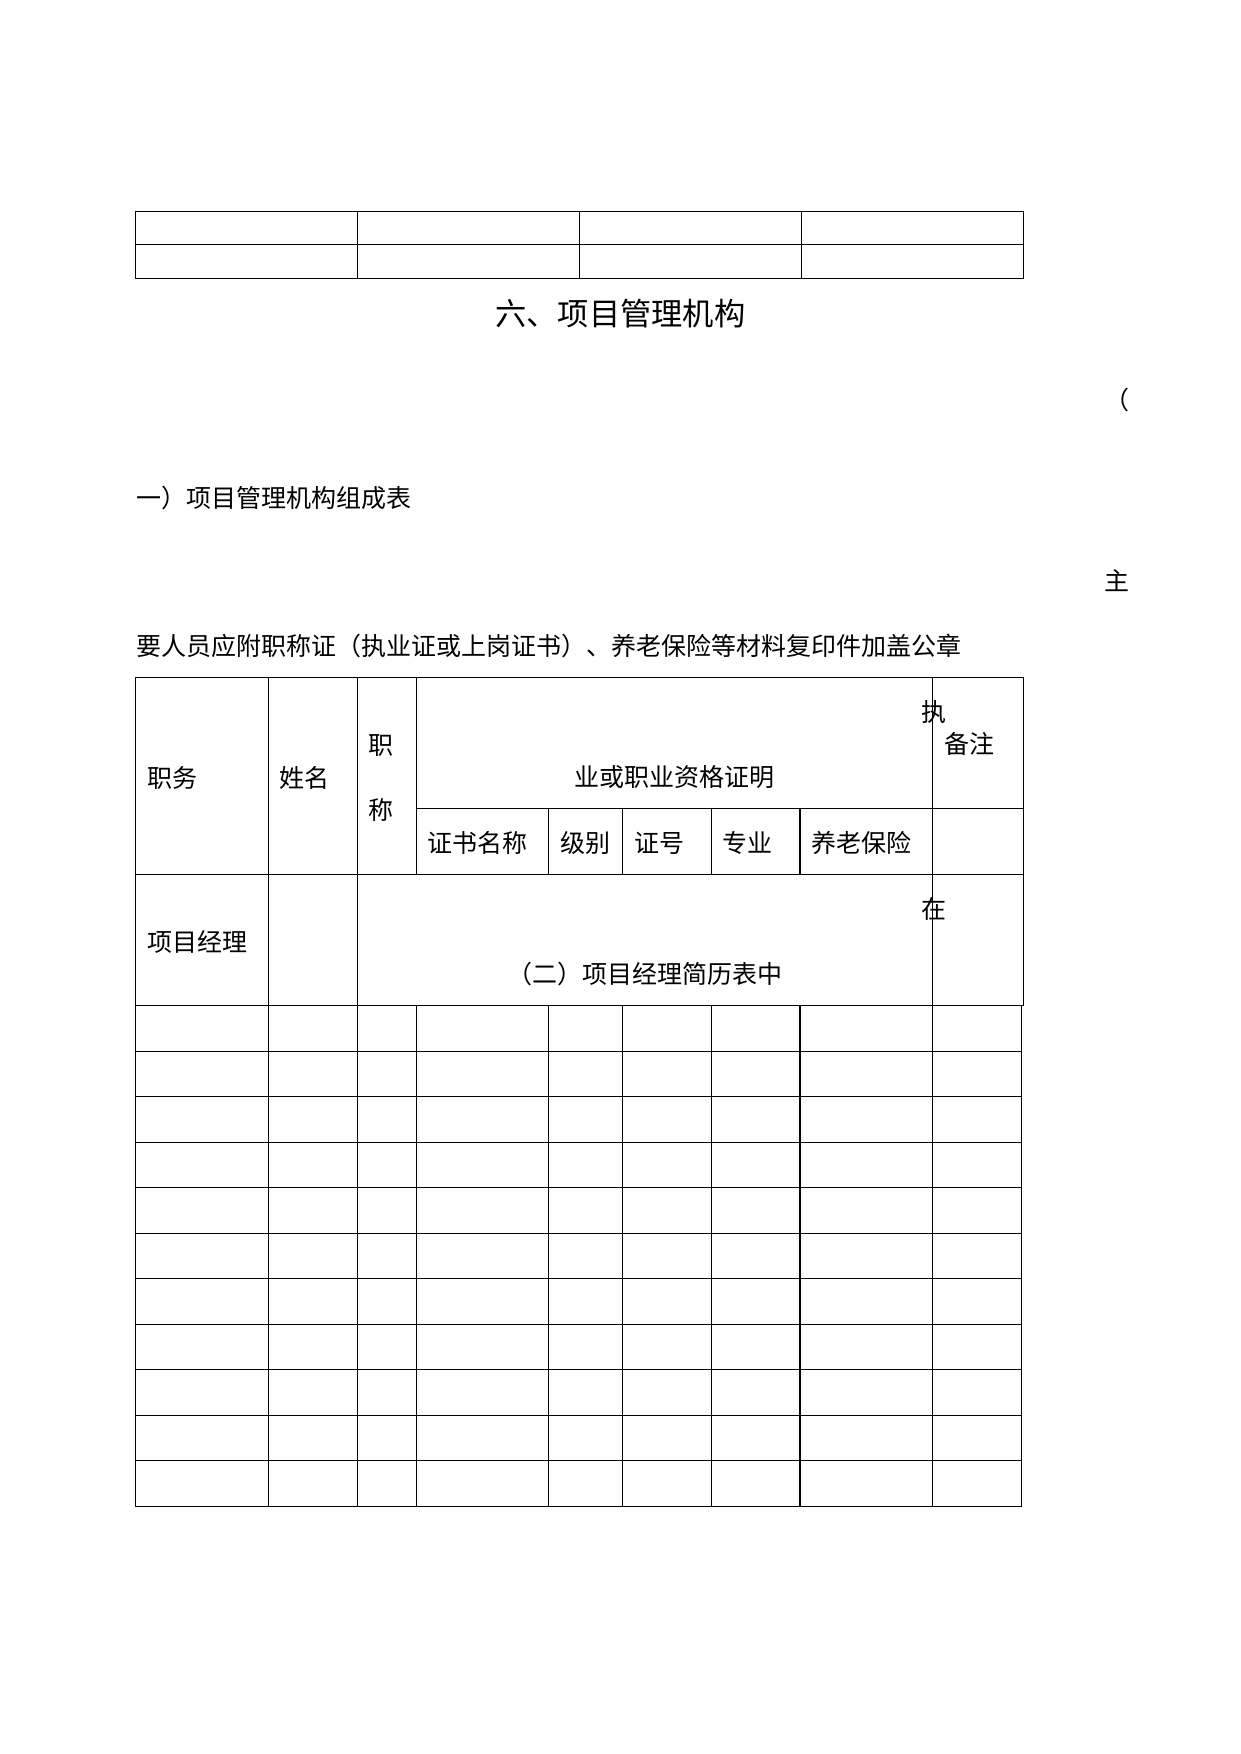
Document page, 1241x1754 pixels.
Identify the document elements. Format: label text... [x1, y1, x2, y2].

table_cell [933, 1461, 1021, 1506]
table_cell [136, 212, 357, 244]
table_cell [417, 1370, 548, 1415]
table_cell [358, 1188, 416, 1233]
table_cell 项目经理 [136, 875, 268, 1005]
table_cell [269, 1143, 357, 1187]
table_cell [933, 809, 1023, 874]
table_cell [136, 1461, 268, 1506]
table_cell [269, 1234, 357, 1278]
table_cell [269, 1006, 357, 1051]
table_cell [269, 1370, 357, 1415]
table_cell [801, 1234, 932, 1278]
table_cell [802, 212, 1023, 244]
table_cell [358, 1461, 416, 1506]
table_cell [136, 1006, 268, 1051]
table_cell [623, 1052, 711, 1096]
table_cell [358, 212, 579, 244]
table_cell [136, 1188, 268, 1233]
table_cell [712, 1325, 799, 1369]
table_cell 级别 [549, 809, 622, 874]
table_cell [801, 1097, 932, 1142]
text （一）项目管理机构组成表 [136, 366, 1104, 529]
table_cell [712, 1370, 799, 1415]
table_cell [712, 1461, 799, 1506]
table_cell [801, 1279, 932, 1324]
table_cell [933, 875, 1023, 1005]
table_cell [358, 1370, 416, 1415]
table_header 职称 [358, 678, 416, 874]
table_cell [933, 1279, 1021, 1324]
table_cell [623, 1325, 711, 1369]
table_cell [136, 1052, 268, 1096]
table_cell [358, 1006, 416, 1051]
table_cell [801, 1006, 932, 1051]
table_header 姓名 [269, 678, 357, 874]
table_cell [358, 1416, 416, 1460]
table_cell [417, 1461, 548, 1506]
table_cell [933, 1325, 1021, 1369]
text 六、项目管理机构 [136, 279, 1104, 344]
table_cell [712, 1097, 799, 1142]
table_cell [269, 1416, 357, 1460]
table_cell [417, 1234, 548, 1278]
table_cell [623, 1188, 711, 1233]
table_cell [549, 1188, 622, 1233]
table_cell 证号 [623, 809, 711, 874]
table_cell [933, 1006, 1021, 1051]
table_cell [933, 1143, 1021, 1187]
table_cell [358, 1143, 416, 1187]
table_cell [580, 245, 801, 278]
table_cell [801, 1052, 932, 1096]
table_cell [136, 1279, 268, 1324]
table_cell [417, 1143, 548, 1187]
table_cell [358, 1052, 416, 1096]
table_cell [136, 1143, 268, 1187]
table_cell [712, 1416, 799, 1460]
table_cell [417, 1188, 548, 1233]
table_cell [136, 1325, 268, 1369]
table_cell [417, 1416, 548, 1460]
table_cell [417, 1052, 548, 1096]
table_cell [933, 1234, 1021, 1278]
table_cell [549, 1097, 622, 1142]
table_cell [417, 1325, 548, 1369]
table_cell [623, 1234, 711, 1278]
table_cell [712, 1188, 799, 1233]
table_cell 养老保险 [801, 809, 932, 874]
table_cell [623, 1416, 711, 1460]
table_cell [933, 1097, 1021, 1142]
table_cell [417, 1006, 548, 1051]
table_cell [801, 1143, 932, 1187]
table_cell [549, 1234, 622, 1278]
table_cell [801, 1370, 932, 1415]
table_cell [802, 245, 1023, 278]
table_cell [136, 1416, 268, 1460]
table_cell [549, 1143, 622, 1187]
table_cell [623, 1143, 711, 1187]
table_cell [712, 1279, 799, 1324]
table_cell [712, 1052, 799, 1096]
table_cell 专业 [712, 809, 799, 874]
table_cell [549, 1006, 622, 1051]
table_cell [269, 1188, 357, 1233]
table_cell [269, 1279, 357, 1324]
text 主要人员应附职称证（执业证或上岗证书）、养老保险等材料复印件加盖公章 [136, 547, 1104, 677]
table_cell [549, 1416, 622, 1460]
table_cell [933, 1188, 1021, 1233]
table_cell [801, 1188, 932, 1233]
table_cell [269, 1052, 357, 1096]
table_cell 在（二）项目经理简历表中 [358, 875, 932, 1005]
table_cell [358, 1097, 416, 1142]
table_cell [417, 1279, 548, 1324]
table_cell [801, 1416, 932, 1460]
table_cell [623, 1006, 711, 1051]
table_cell [269, 1325, 357, 1369]
table_cell [933, 1370, 1021, 1415]
table_cell [136, 1234, 268, 1278]
table_header 执业或职业资格证明 [417, 678, 932, 808]
table_cell [712, 1006, 799, 1051]
table_cell [358, 1279, 416, 1324]
table_cell [136, 245, 357, 278]
table_cell 证书名称 [417, 809, 548, 874]
table_cell [549, 1325, 622, 1369]
table_cell [933, 1052, 1021, 1096]
table_cell [549, 1052, 622, 1096]
table_header 备注 [933, 678, 1023, 808]
table_cell [269, 1097, 357, 1142]
table_cell [358, 1234, 416, 1278]
table_cell [801, 1461, 932, 1506]
table_cell [136, 1370, 268, 1415]
table_cell [269, 1461, 357, 1506]
table_cell [136, 1097, 268, 1142]
table_cell [801, 1325, 932, 1369]
table_cell [712, 1234, 799, 1278]
table_cell [623, 1370, 711, 1415]
table_cell [417, 1097, 548, 1142]
table_header 职务 [136, 678, 268, 874]
table_cell [358, 245, 579, 278]
table_cell [580, 212, 801, 244]
table_cell [549, 1370, 622, 1415]
table_cell [933, 1416, 1021, 1460]
table_cell [549, 1461, 622, 1506]
table_cell [623, 1097, 711, 1142]
table_cell [358, 1325, 416, 1369]
table_cell [712, 1143, 799, 1187]
table_cell [549, 1279, 622, 1324]
table_cell [623, 1461, 711, 1506]
table_cell [623, 1279, 711, 1324]
table_cell [269, 875, 357, 1005]
